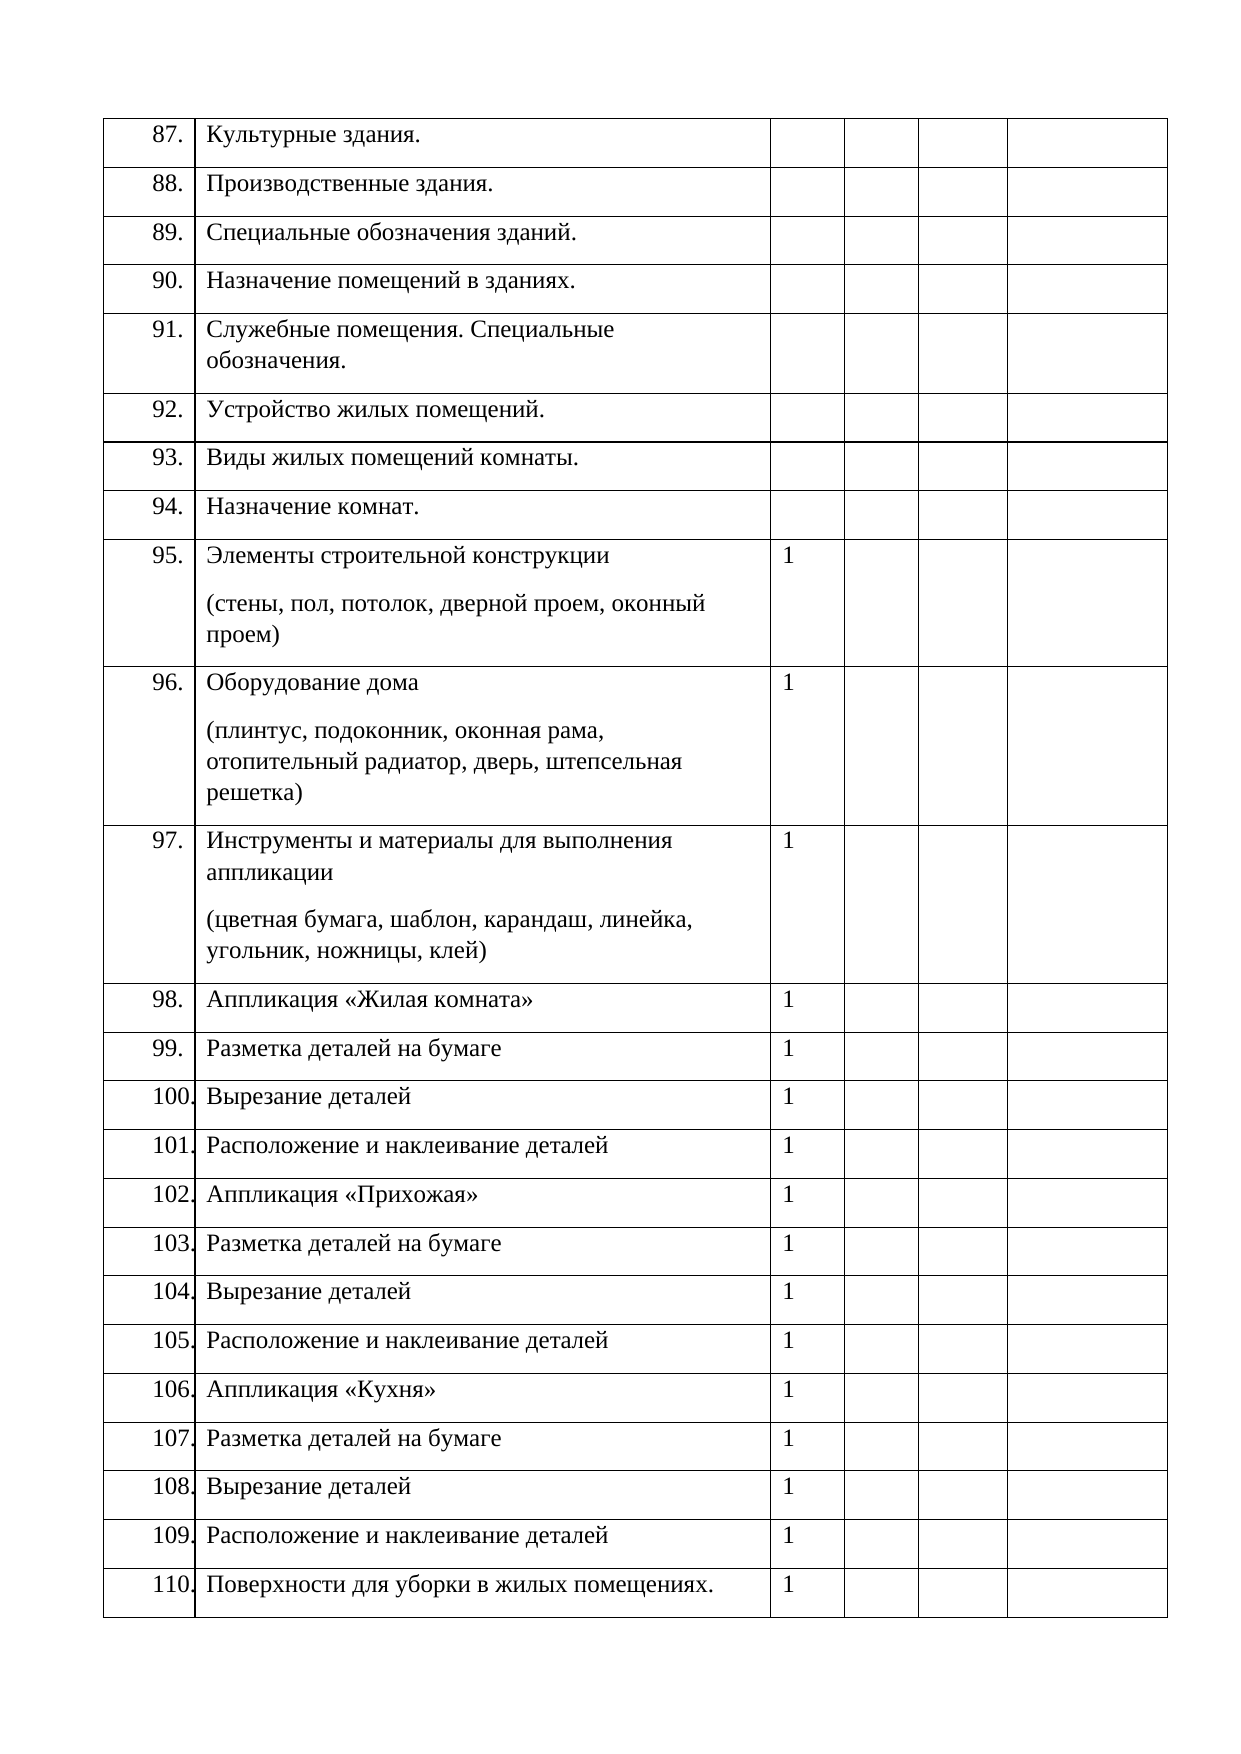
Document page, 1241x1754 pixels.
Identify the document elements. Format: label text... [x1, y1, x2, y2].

table_cell [919, 667, 1007, 824]
table_cell [845, 119, 918, 167]
table_cell [919, 1374, 1007, 1422]
table_cell 1 [771, 1179, 844, 1227]
table_cell 1 [771, 984, 844, 1032]
table_cell Специальные обозначения зданий. [196, 217, 770, 264]
table_cell 1 [771, 1520, 844, 1568]
table_cell [104, 984, 194, 1032]
table_cell Расположение и наклеивание деталей [196, 1130, 770, 1178]
table_cell [919, 984, 1007, 1032]
table_cell [771, 491, 844, 539]
table_cell 1 [771, 1033, 844, 1080]
table_cell [1008, 984, 1167, 1032]
table_cell [1008, 826, 1167, 983]
table_cell 1 [771, 826, 844, 983]
table_cell [104, 168, 194, 216]
table_cell [845, 1276, 918, 1324]
table_cell [104, 1520, 194, 1568]
table_cell [919, 168, 1007, 216]
table_cell [771, 314, 844, 393]
table_cell Вырезание деталей [196, 1081, 770, 1129]
table_cell [771, 217, 844, 264]
table_cell [1008, 119, 1167, 167]
table_cell 1 [771, 1228, 844, 1275]
table_cell Аппликация «Кухня» [196, 1374, 770, 1422]
table_cell [845, 540, 918, 666]
table_cell [1008, 1569, 1167, 1617]
table_cell Элементы строительной конструкции (стены, пол, потолок, дверной проем, оконный проем) [196, 540, 770, 666]
table_cell 1 [771, 1471, 844, 1519]
table_cell [1008, 1374, 1167, 1422]
table_cell 1 [771, 1569, 844, 1617]
table_cell [1008, 667, 1167, 824]
table_cell [845, 1179, 918, 1227]
table_cell Оборудование дома (плинтус, подоконник, оконная рама, отопительный радиатор, дверь, штепсельная решетка) [196, 667, 770, 824]
table_cell [845, 314, 918, 393]
table_cell [845, 168, 918, 216]
table_cell [771, 119, 844, 167]
table_cell Разметка деталей на бумаге [196, 1228, 770, 1275]
table_cell [104, 217, 194, 264]
table_cell [1008, 1276, 1167, 1324]
table_cell [1008, 443, 1167, 490]
table_cell [104, 1179, 194, 1227]
table_cell [771, 394, 844, 441]
table_cell Поверхности для уборки в жилых помещениях. [196, 1569, 770, 1617]
table_cell [104, 826, 194, 983]
table_cell [845, 1325, 918, 1373]
table_cell 1 [771, 1276, 844, 1324]
table_cell [771, 443, 844, 490]
table_cell [919, 314, 1007, 393]
table_cell [104, 314, 194, 393]
table_cell [845, 265, 918, 313]
table_cell Назначение комнат. [196, 491, 770, 539]
table_cell [1008, 1228, 1167, 1275]
table_cell [104, 1325, 194, 1373]
table_cell [104, 119, 194, 167]
table_cell [919, 1325, 1007, 1373]
table_cell [104, 1569, 194, 1617]
table_cell [1008, 1081, 1167, 1129]
table_cell [919, 491, 1007, 539]
table_cell [1008, 491, 1167, 539]
table_cell Вырезание деталей [196, 1471, 770, 1519]
table_cell [104, 394, 194, 441]
table_cell [1008, 217, 1167, 264]
table_cell [1008, 265, 1167, 313]
table_cell [845, 1130, 918, 1178]
table_cell [1008, 1033, 1167, 1080]
table_cell [845, 667, 918, 824]
table_cell [1008, 168, 1167, 216]
table_cell [919, 826, 1007, 983]
table_cell [104, 443, 194, 490]
table_cell Инструменты и материалы для выполнения аппликации (цветная бумага, шаблон, карандаш, линейка, угольник, ножницы, клей) [196, 826, 770, 983]
table_cell [919, 1033, 1007, 1080]
table_cell [104, 1228, 194, 1275]
table_cell [104, 1276, 194, 1324]
table_cell Расположение и наклеивание деталей [196, 1520, 770, 1568]
table_cell Расположение и наклеивание деталей [196, 1325, 770, 1373]
table_cell [919, 1228, 1007, 1275]
table_cell 1 [771, 1374, 844, 1422]
table_cell 1 [771, 1081, 844, 1129]
table_cell [1008, 1179, 1167, 1227]
table_cell [919, 1081, 1007, 1129]
table_cell Культурные здания. [196, 119, 770, 167]
table_cell [845, 1374, 918, 1422]
table_cell [104, 1423, 194, 1470]
table_cell [919, 1569, 1007, 1617]
table_cell [845, 1033, 918, 1080]
table_cell [104, 491, 194, 539]
table_cell [771, 168, 844, 216]
table_cell [919, 443, 1007, 490]
table_cell [845, 1423, 918, 1470]
table_cell [1008, 1520, 1167, 1568]
table_cell [771, 265, 844, 313]
table_cell [104, 1033, 194, 1080]
table_cell [845, 394, 918, 441]
table_cell 1 [771, 1325, 844, 1373]
table_cell [104, 265, 194, 313]
table_cell [845, 491, 918, 539]
table_cell Разметка деталей на бумаге [196, 1423, 770, 1470]
table_cell [919, 1130, 1007, 1178]
table_cell Назначение помещений в зданиях. [196, 265, 770, 313]
table_cell [919, 1520, 1007, 1568]
table_cell [919, 540, 1007, 666]
table_cell Устройство жилых помещений. [196, 394, 770, 441]
table_cell [919, 1276, 1007, 1324]
table_cell 1 [771, 1423, 844, 1470]
table_cell [845, 217, 918, 264]
table_cell [104, 1374, 194, 1422]
table_cell [104, 1471, 194, 1519]
table_cell [845, 984, 918, 1032]
table_cell [845, 1471, 918, 1519]
table_cell [1008, 394, 1167, 441]
table_cell [104, 1081, 194, 1129]
table_cell [1008, 1325, 1167, 1373]
table_cell [845, 1569, 918, 1617]
table_cell [845, 1081, 918, 1129]
table_cell [919, 265, 1007, 313]
table_cell [1008, 1423, 1167, 1470]
table_cell [919, 394, 1007, 441]
table_cell Аппликация «Прихожая» [196, 1179, 770, 1227]
table_cell [919, 1179, 1007, 1227]
table_cell Производственные здания. [196, 168, 770, 216]
table_cell [845, 443, 918, 490]
table_cell Разметка деталей на бумаге [196, 1033, 770, 1080]
table_cell [919, 119, 1007, 167]
table_cell [104, 1130, 194, 1178]
table_cell [919, 1423, 1007, 1470]
table_cell [104, 540, 194, 666]
table_cell [1008, 314, 1167, 393]
table_cell Аппликация «Жилая комната» [196, 984, 770, 1032]
table_cell Вырезание деталей [196, 1276, 770, 1324]
table_cell [104, 667, 194, 824]
table_cell 1 [771, 1130, 844, 1178]
table_cell [1008, 1471, 1167, 1519]
table_cell [919, 217, 1007, 264]
table_cell Виды жилых помещений комнаты. [196, 443, 770, 490]
table_cell [845, 1228, 918, 1275]
table_cell [1008, 540, 1167, 666]
table_cell Служебные помещения. Специальные обозначения. [196, 314, 770, 393]
table_cell [845, 826, 918, 983]
table_cell 1 [771, 540, 844, 666]
table_cell 1 [771, 667, 844, 824]
table_cell [845, 1520, 918, 1568]
table_cell [919, 1471, 1007, 1519]
table_cell [1008, 1130, 1167, 1178]
